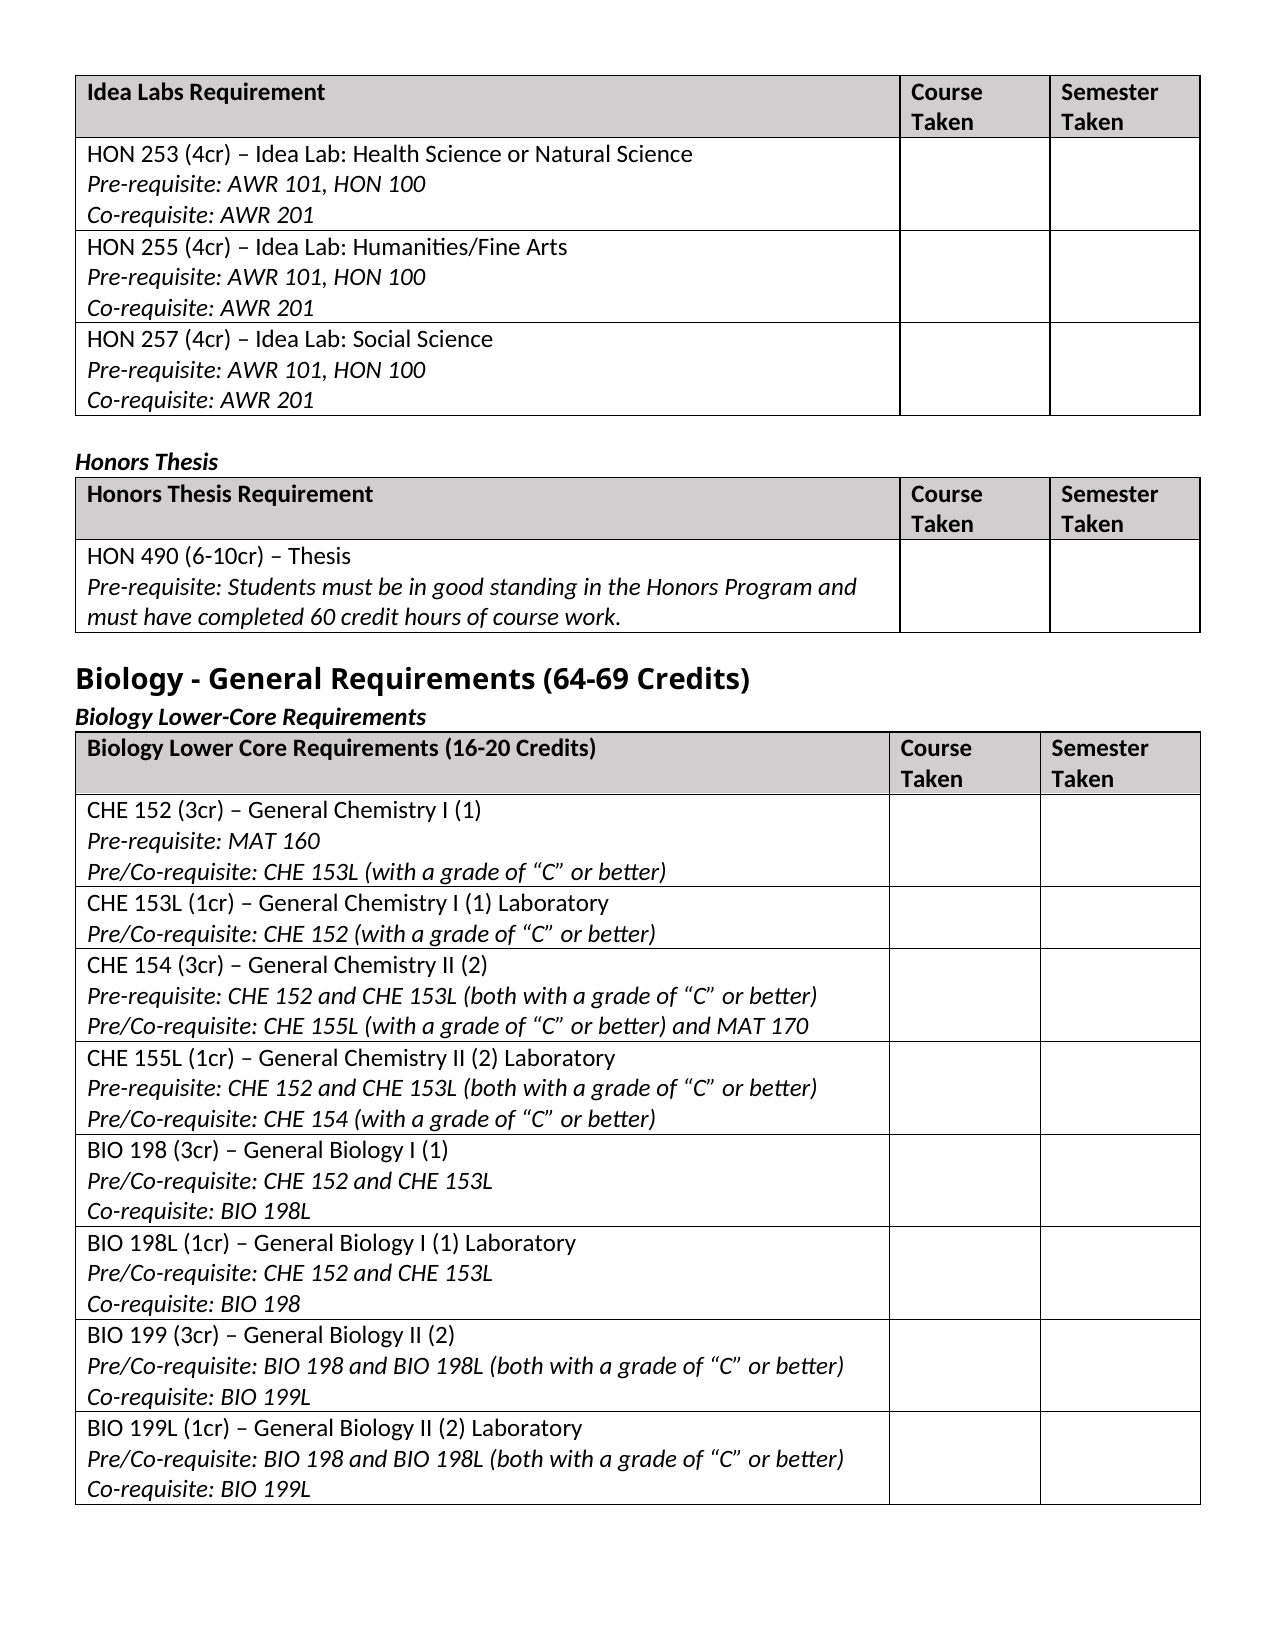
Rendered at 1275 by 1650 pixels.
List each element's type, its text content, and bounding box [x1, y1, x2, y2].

table_cell [890, 795, 1040, 886]
table_cell [901, 540, 1049, 632]
table_cell [1041, 887, 1200, 948]
table_cell [1041, 1412, 1200, 1504]
subtitle Biology Lower-Core Requirements [75, 701, 1200, 731]
table_cell CHE 153L (1cr) – General Chemistry I (1) Laboratory Pre/Co-requisite: CHE 152 (with a grade of “C” or better) [76, 887, 889, 948]
table_cell [1051, 323, 1199, 415]
table_header Semester Taken [1051, 478, 1199, 539]
table_cell [901, 231, 1049, 322]
table_cell [1041, 1227, 1200, 1319]
table_header Semester Taken [1051, 76, 1199, 137]
table_header Semester Taken [1041, 733, 1200, 793]
table_cell BIO 199L (1cr) – General Biology II (2) Laboratory Pre/Co-requisite: BIO 198 and BIO 198L (both with a grade of “C” or better) Co-requisite: BIO 199L [76, 1412, 889, 1504]
table_cell [1041, 949, 1200, 1041]
table_cell HON 253 (4cr) – Idea Lab: Health Science or Natural Science Pre-requisite: AWR 101, HON 100 Co-requisite: AWR 201 [76, 138, 899, 230]
table_cell BIO 199 (3cr) – General Biology II (2) Pre/Co-requisite: BIO 198 and BIO 198L (both with a grade of “C” or better) Co-requisite: BIO 199L [76, 1320, 889, 1411]
table_header Course Taken [901, 478, 1049, 539]
table_header Course Taken [901, 76, 1049, 137]
table_cell [890, 1412, 1040, 1504]
table_cell BIO 198 (3cr) – General Biology I (1) Pre/Co-requisite: CHE 152 and CHE 153L Co-requisite: BIO 198L [76, 1135, 889, 1226]
table_cell CHE 154 (3cr) – General Chemistry II (2) Pre-requisite: CHE 152 and CHE 153L (both with a grade of “C” or better) Pre/Co-requisite: CHE 155L (with a grade of “C” or better) and MAT 170 [76, 949, 889, 1041]
table_cell HON 490 (6-10cr) – Thesis Pre-requisite: Students must be in good standing in the Honors Program and must have completed 60 credit hours of course work. [76, 540, 899, 632]
table_cell HON 255 (4cr) – Idea Lab: Humanities/Fine Arts Pre-requisite: AWR 101, HON 100 Co-requisite: AWR 201 [76, 231, 899, 322]
table_cell [1041, 1320, 1200, 1411]
table_cell [890, 949, 1040, 1041]
table_cell [890, 1042, 1040, 1133]
table_cell [901, 323, 1049, 415]
table_cell HON 257 (4cr) – Idea Lab: Social Science Pre-requisite: AWR 101, HON 100 Co-requisite: AWR 201 [76, 323, 899, 415]
table_cell [1051, 540, 1199, 632]
table_cell BIO 198L (1cr) – General Biology I (1) Laboratory Pre/Co-requisite: CHE 152 and CHE 153L Co-requisite: BIO 198 [76, 1227, 889, 1319]
subtitle Honors Thesis [75, 446, 1200, 477]
table_cell [890, 887, 1040, 948]
table_cell [1041, 1135, 1200, 1226]
table_header Course Taken [890, 733, 1040, 793]
table_header Idea Labs Requirement [76, 76, 899, 137]
table_cell CHE 155L (1cr) – General Chemistry II (2) Laboratory Pre-requisite: CHE 152 and CHE 153L (both with a grade of “C” or better) Pre/Co-requisite: CHE 154 (with a grade of “C” or better) [76, 1042, 889, 1133]
table_header Honors Thesis Requirement [76, 478, 899, 539]
table_header Biology Lower Core Requirements (16-20 Credits) [76, 733, 889, 793]
table_cell [1041, 1042, 1200, 1133]
table_cell [1041, 795, 1200, 886]
table_cell [901, 138, 1049, 230]
table_cell [1051, 138, 1199, 230]
subtitle Biology - General Requirements (64-69 Credits) [75, 658, 1200, 698]
table_cell [1051, 231, 1199, 322]
table_cell [890, 1320, 1040, 1411]
table_cell CHE 152 (3cr) – General Chemistry I (1) Pre-requisite: MAT 160 Pre/Co-requisite: CHE 153L (with a grade of “C” or better) [76, 795, 889, 886]
table_cell [890, 1227, 1040, 1319]
table_cell [890, 1135, 1040, 1226]
